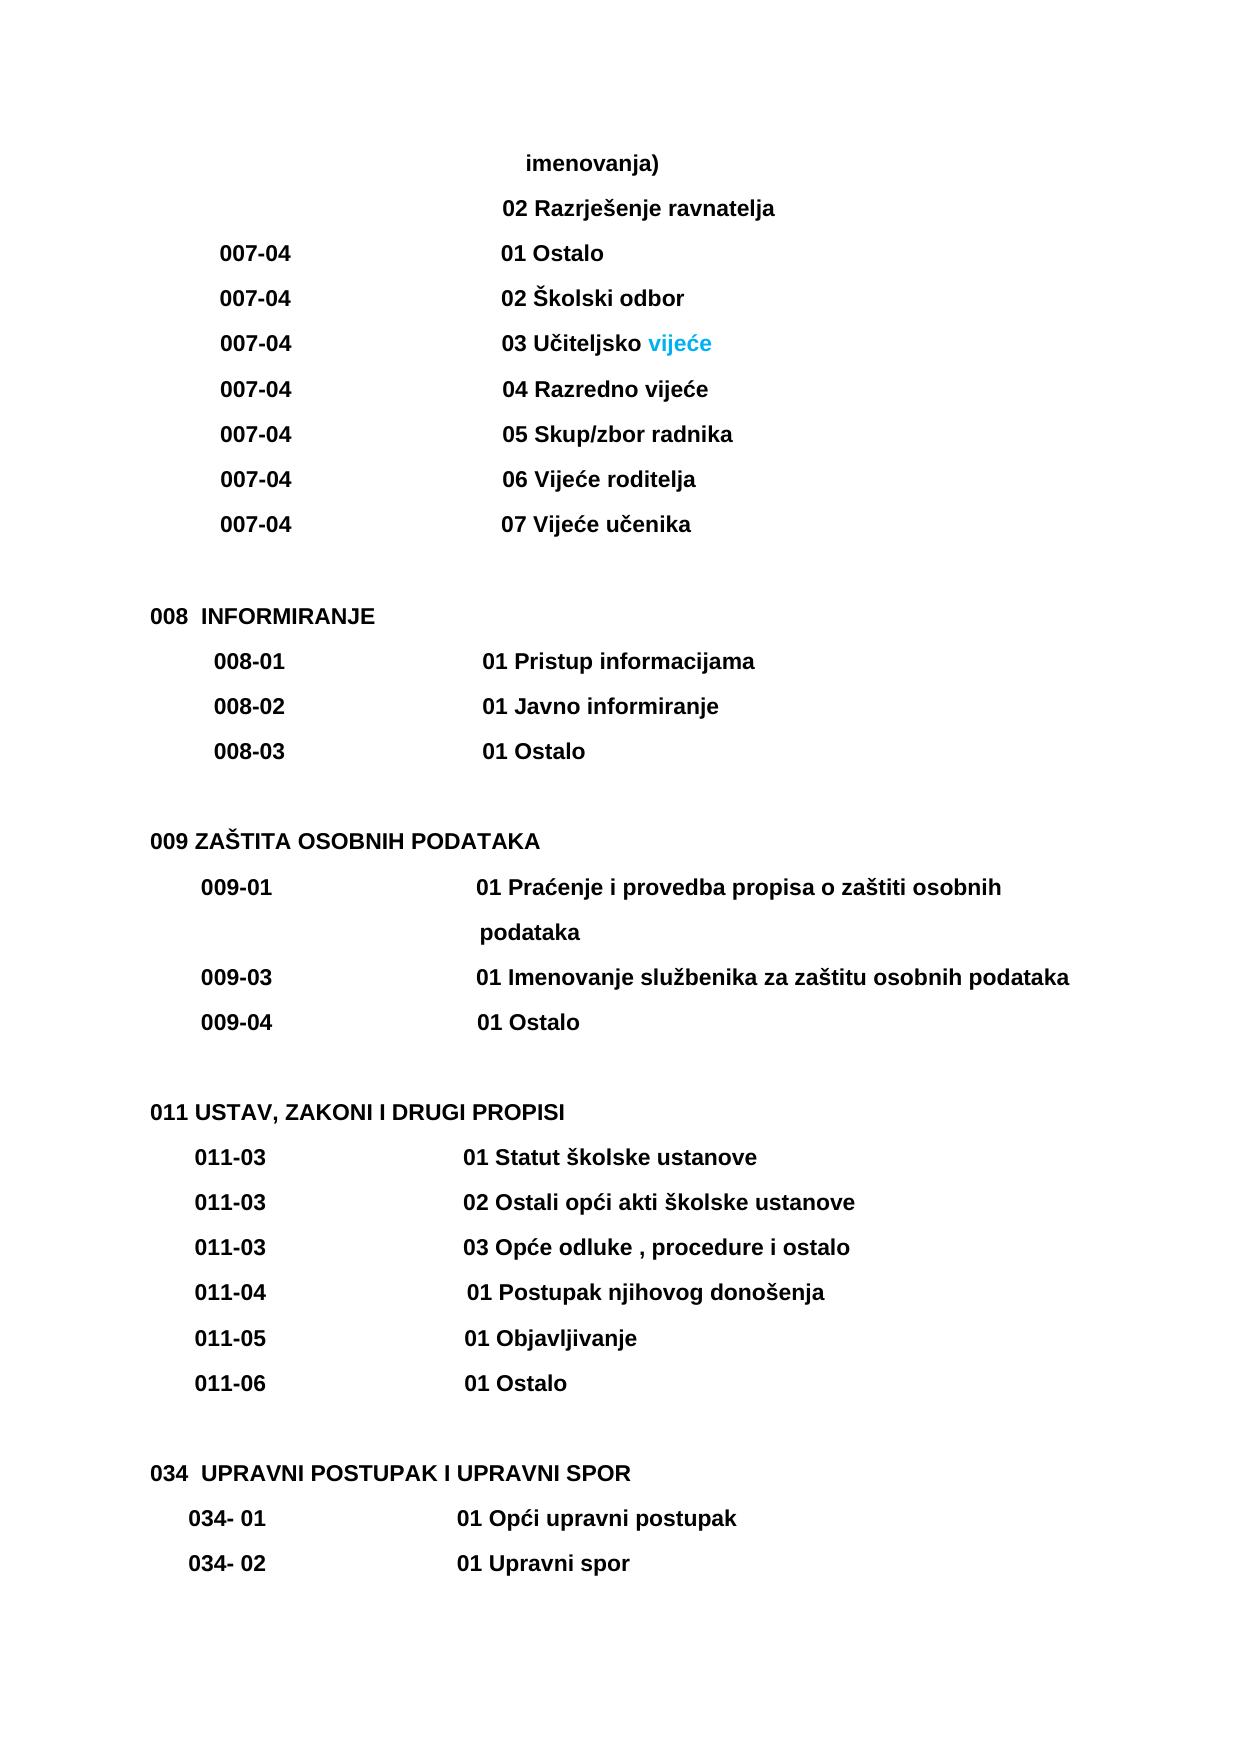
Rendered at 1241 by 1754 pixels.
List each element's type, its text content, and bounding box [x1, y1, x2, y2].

text 009-03 01 Imenovanje službenika za zaštitu osobnih podataka [150, 964, 1090, 990]
text 011 USTAV, ZAKONI I DRUGI PROPISI [150, 1099, 1090, 1125]
text 008 INFORMIRANJE [150, 603, 1090, 629]
text imenovanja) [150, 150, 1090, 176]
text 009-01 01 Praćenje i provedba propisa o zaštiti osobnih [150, 873, 1090, 900]
text 009 ZAŠTITA OSOBNIH PODATAKA [150, 828, 1090, 855]
text 011-05 01 Objavljivanje [150, 1324, 1090, 1351]
text 011-03 02 Ostali opći akti školske ustanove [150, 1189, 1090, 1216]
text 034- 01 01 Opći upravni postupak [150, 1505, 1090, 1531]
text 007-04 04 Razredno vijeće [150, 376, 1090, 402]
text 007-04 01 Ostalo [150, 240, 1090, 267]
text 008-01 01 Pristup informacijama [150, 648, 1090, 674]
text 009-04 01 Ostalo [150, 1009, 1090, 1035]
text 007-04 05 Skup/zbor radnika [150, 421, 1090, 447]
text 011-03 03 Opće odluke , procedure i ostalo [150, 1234, 1090, 1261]
text 007-04 07 Vijeće učenika [150, 511, 1090, 537]
text podataka [297, 918, 1090, 945]
text 011-03 01 Statut školske ustanove [150, 1144, 1090, 1170]
text 008-02 01 Javno informiranje [150, 693, 1090, 719]
text 02 Razrješenje ravnatelja [150, 195, 1090, 221]
text 011-06 01 Ostalo [150, 1369, 1090, 1396]
text 034- 02 01 Upravni spor [150, 1550, 1090, 1576]
text 008-03 01 Ostalo [150, 738, 1090, 764]
text 011-04 01 Postupak njihovog donošenja [150, 1279, 1090, 1306]
text 007-04 02 Školski odbor [150, 285, 1090, 312]
text 007-04 03 Učiteljsko vijeće [150, 330, 1090, 357]
text 007-04 06 Vijeće roditelja [150, 466, 1090, 492]
text 034 UPRAVNI POSTUPAK I UPRAVNI SPOR [150, 1460, 1090, 1486]
